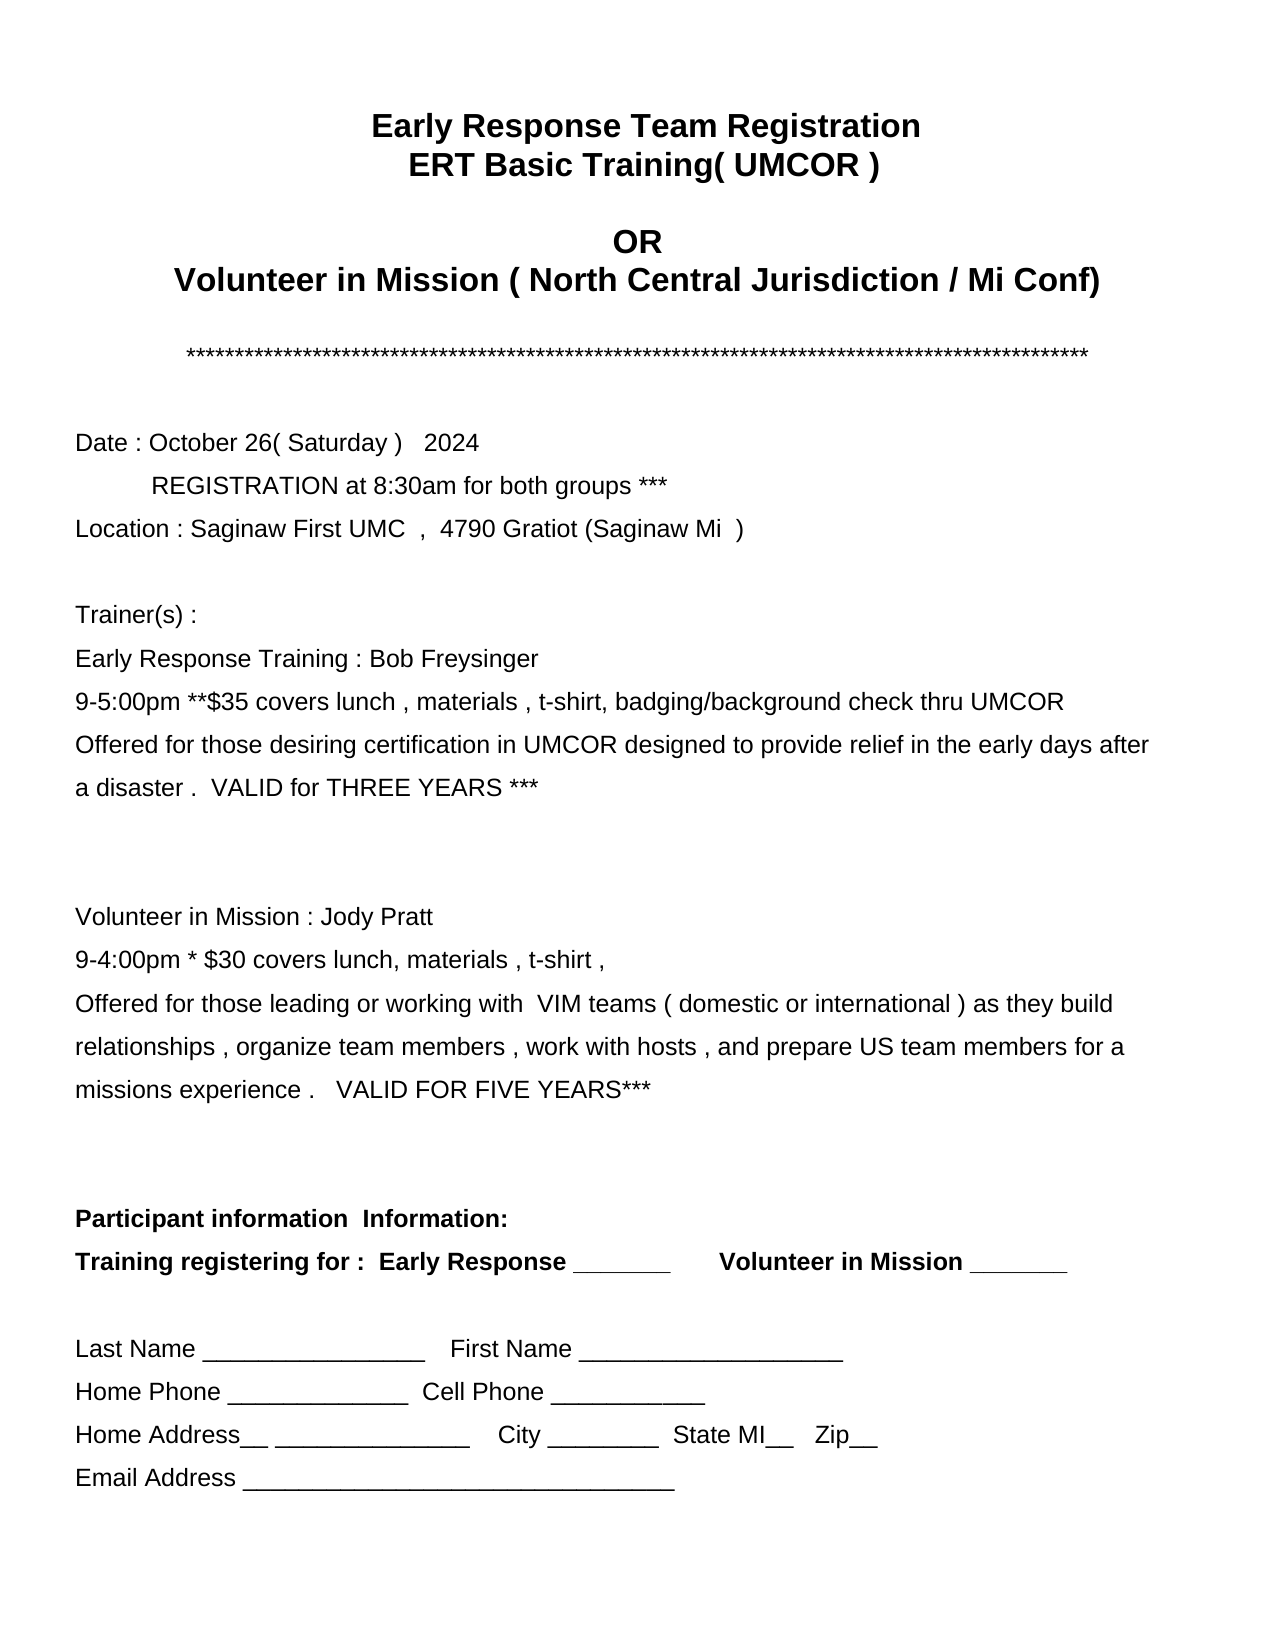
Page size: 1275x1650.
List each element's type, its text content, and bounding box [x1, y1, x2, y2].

text Location : Saginaw First UMC , 4790 Gratiot (Saginaw Mi ) [75, 514, 1200, 543]
text Volunteer in Mission : Jody Pratt [75, 902, 1200, 931]
text Trainer(s) : [75, 601, 1200, 629]
text Email Address _______________________________ [75, 1463, 1200, 1492]
text Date : October 26( Saturday ) 2024 [75, 428, 1200, 457]
text Early Response Training : Bob Freysinger [75, 644, 1200, 672]
text Home Phone _____________ Cell Phone ___________ [75, 1377, 1200, 1406]
text Training registering for : Early Response _______ Volunteer in Mission _______ [75, 1247, 1200, 1276]
text 9-4:00pm * $30 covers lunch, materials , t-shirt , [75, 946, 1200, 974]
text Last Name ________________ First Name ___________________ [75, 1334, 1200, 1362]
text OR [75, 222, 1200, 260]
text Early Response Team Registration [75, 106, 1200, 145]
text a disaster . VALID for THREE YEARS *** [75, 773, 1200, 802]
text ********************************************************************************************* [75, 342, 1200, 371]
text Offered for those leading or working with VIM teams ( domestic or international ) as they build relationships , organize team members , work with hosts , and prepare US team members for a missions experience . VALID FOR FIVE YEARS*** [75, 989, 1200, 1104]
text Offered for those desiring certification in UMCOR designed to provide relief in the early days after [75, 730, 1200, 759]
text ERT Basic Training( UMCOR ) [75, 145, 1200, 183]
text Volunteer in Mission ( North Central Jurisdiction / Mi Conf) [75, 260, 1200, 299]
text Home Address__ ______________ City ________ State MI__ Zip__ [75, 1420, 1200, 1449]
text 9-5:00pm **$35 covers lunch , materials , t-shirt, badging/background check thru UMCOR [75, 687, 1200, 716]
text Participant information Information: [75, 1204, 1200, 1233]
text REGISTRATION at 8:30am for both groups *** [75, 471, 1200, 500]
